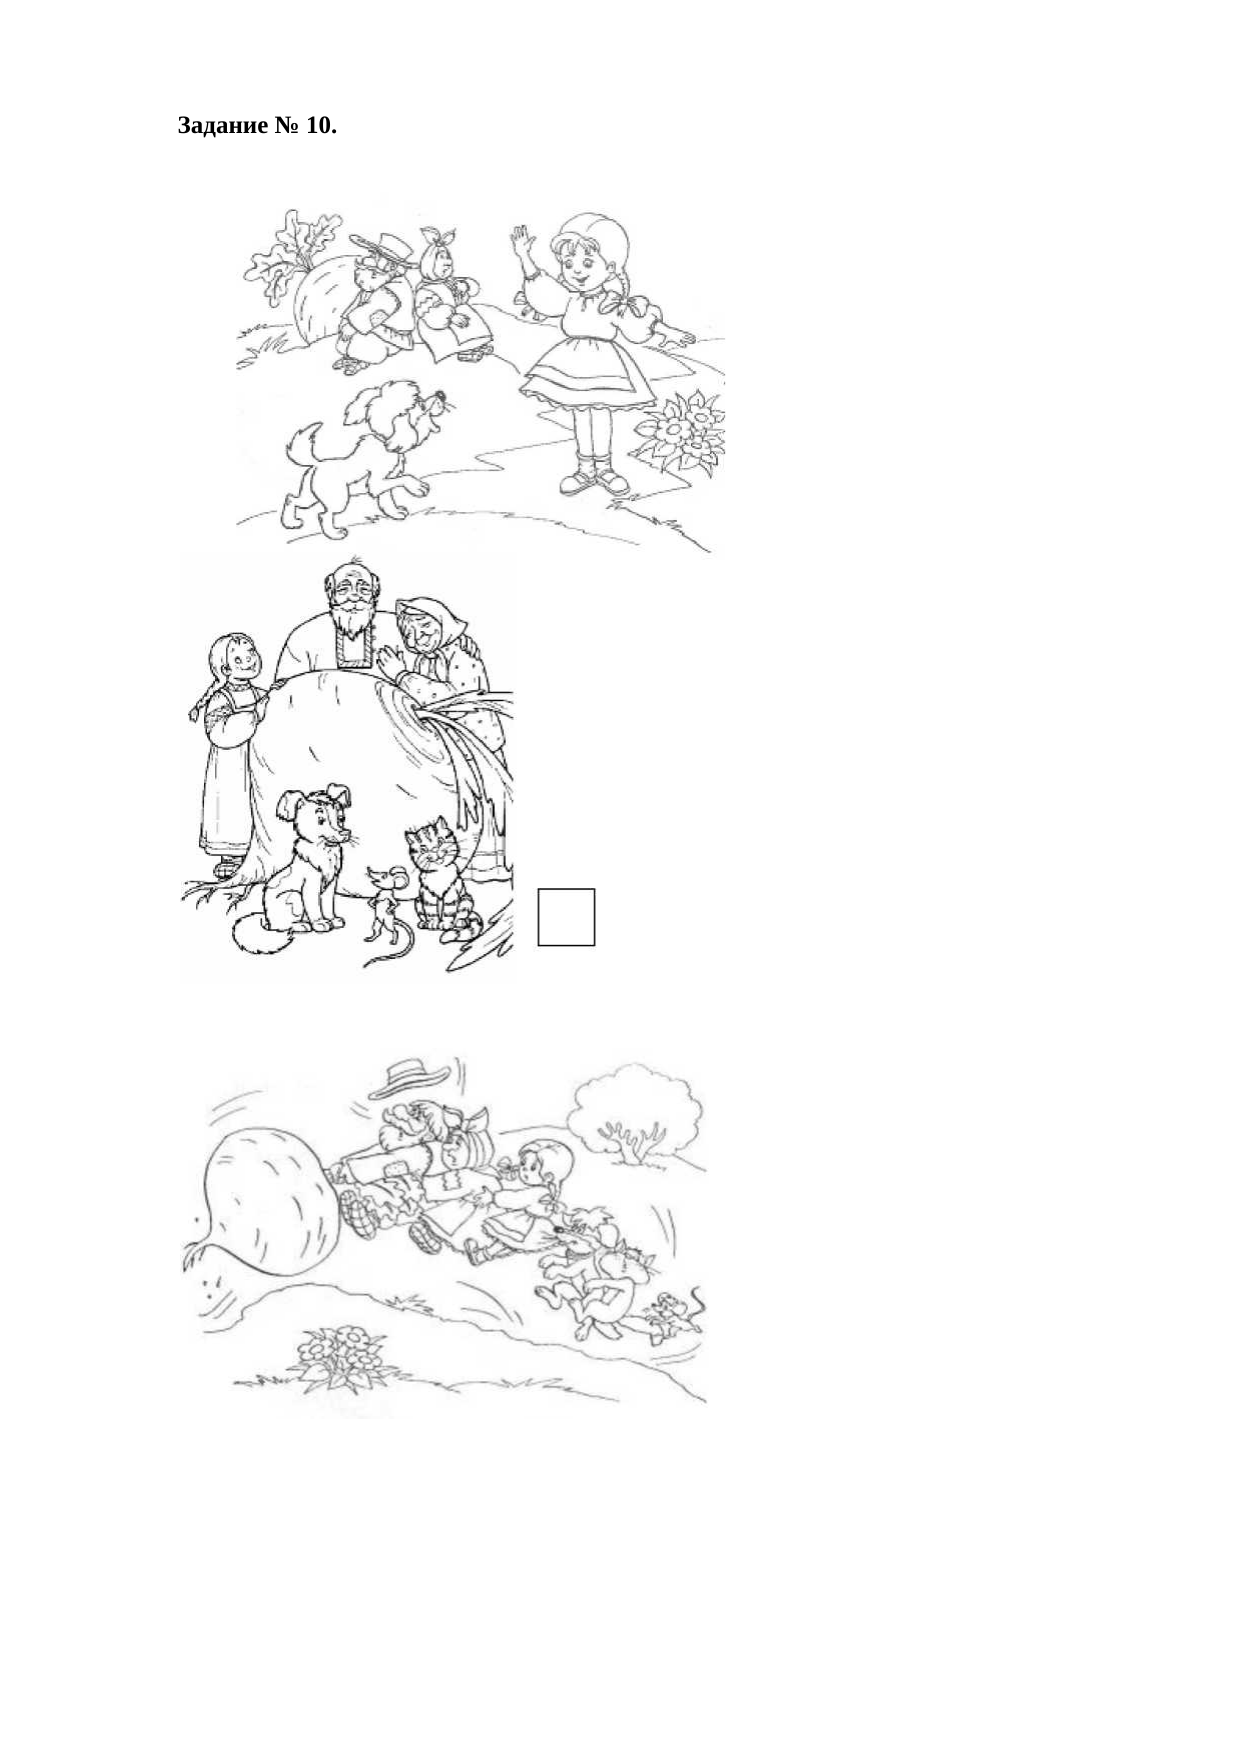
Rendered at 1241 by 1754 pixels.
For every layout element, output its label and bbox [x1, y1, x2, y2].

picture [180, 184, 726, 1419]
